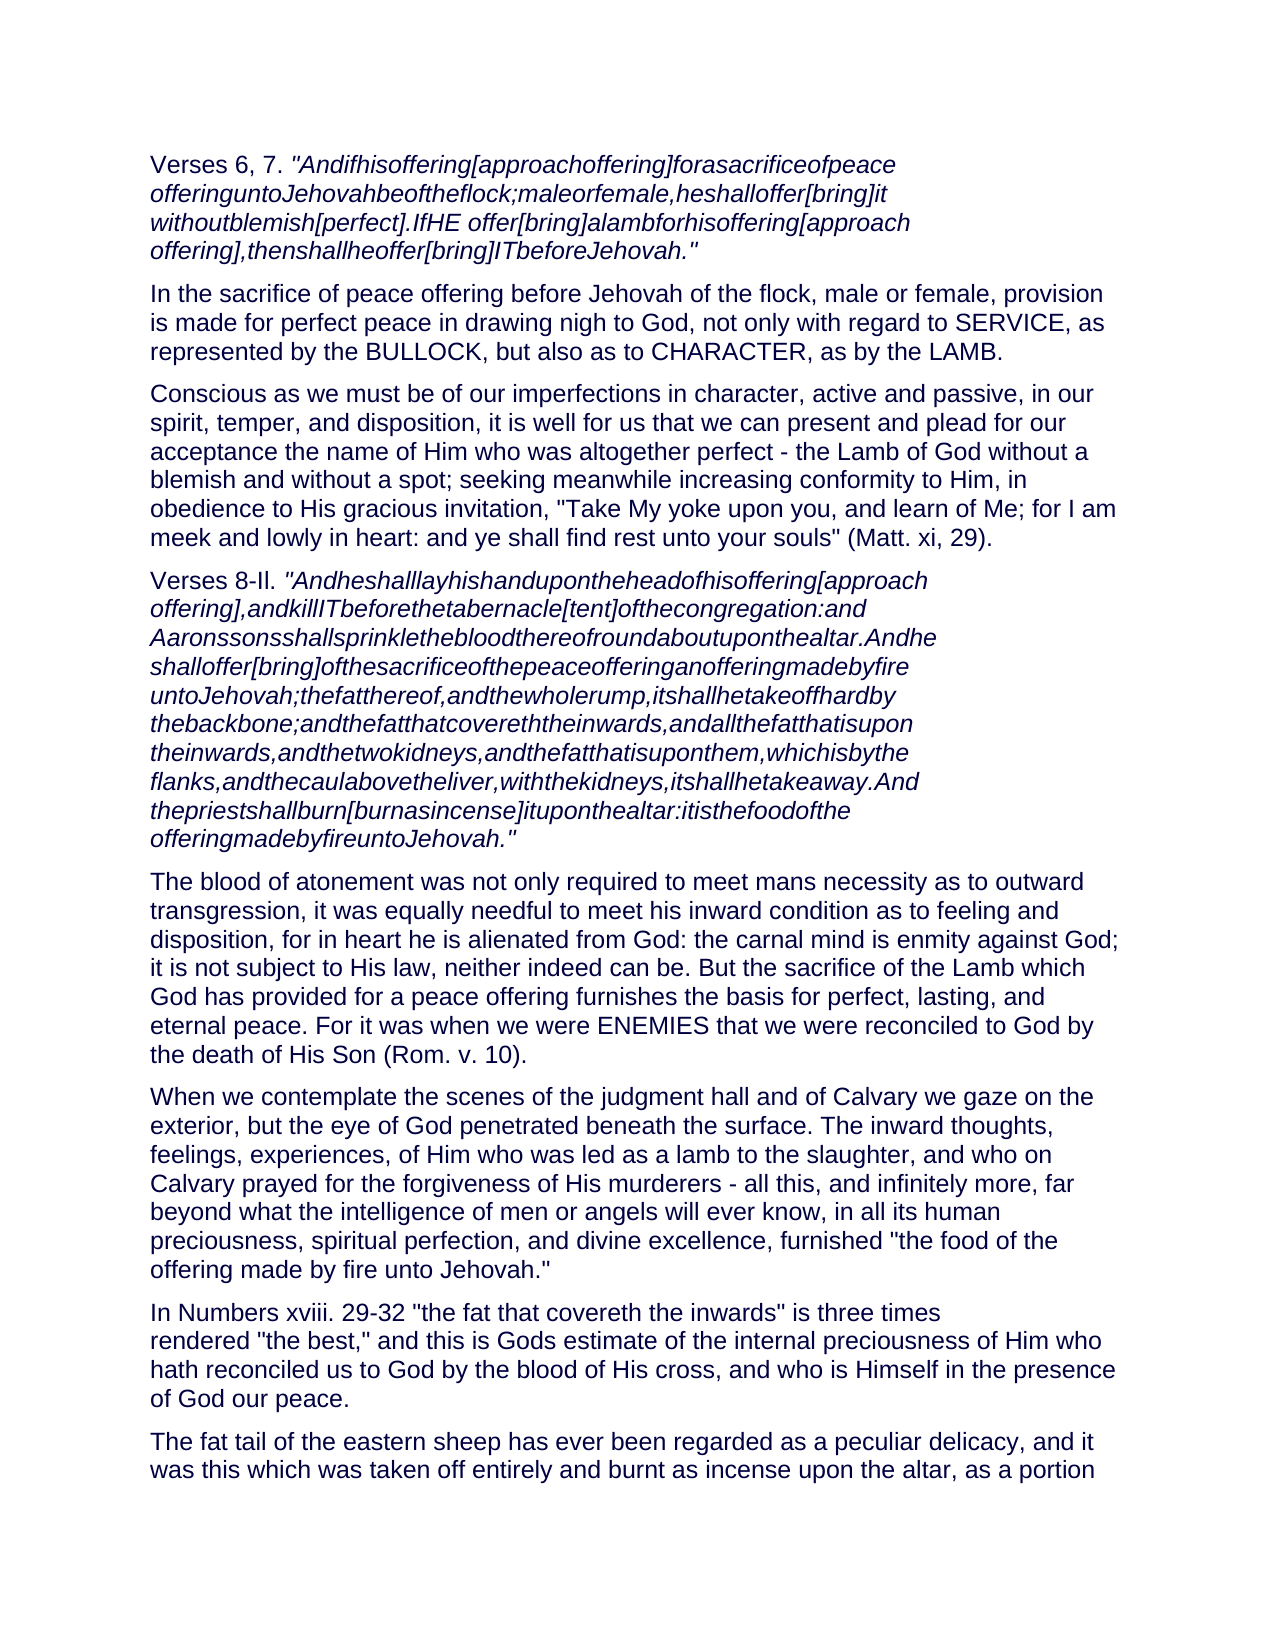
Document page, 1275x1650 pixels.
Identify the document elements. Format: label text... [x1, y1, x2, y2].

text When we contemplate the scenes of the judgment hall and of Calvary we gaze on the exterior, but the eye of God penetrated beneath the surface. The inward thoughts, feelings, experiences, of Him who was led as a lamb to the slaughter, and who on Calvary prayed for the forgiveness of His murderers - all this, and infinitely more, far beyond what the intelligence of men or angels will ever know, in all its human preciousness, spiritual perfection, and divine excellence, furnished "the food of the offering made by fire unto Jehovah." [150, 1082, 1125, 1283]
text Verses 6, 7. "Andifhisoffering[approachoffering]forasacrificeofpeace offeringuntoJehovahbeoftheflock;maleorfemale,heshalloffer[bring]it withoutblemish[perfect].IfHE offer[bring]alambforhisoffering[approach offering],thenshallheoffer[bring]ITbeforeJehovah." [150, 150, 1125, 265]
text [150, 1426, 1125, 1484]
text Verses 8-Il. "Andheshalllayhishandupontheheadofhisoffering[approach offering],andkillITbeforethetabernacle[tent]ofthecongregation:and Aaronssonsshallsprinklethebloodthereofroundaboutuponthealtar.Andhe shalloffer[bring]ofthesacrificeofthepeaceofferinganofferingmadebyfire untoJehovah;thefatthereof,andthewholerump,itshallhetakeoffhardby thebackbone;andthefatthatcovereththeinwards,andallthefatthatisupon theinwards,andthetwokidneys,andthefatthatisuponthem,whichisbythe flanks,andthecaulabovetheliver,withthekidneys,itshallhetakeaway.And thepriestshallburn[burnasincense]ituponthealtar:itisthefoodofthe offeringmadebyfireuntoJehovah." [150, 566, 1125, 853]
text In the sacrifice of peace offering before Jehovah of the flock, male or female, provision is made for perfect peace in drawing nigh to God, not only with regard to SERVICE, as represented by the BULLOCK, but also as to CHARACTER, as by the LAMB. [150, 279, 1125, 365]
text In Numbers xviii. 29-32 "the fat that covereth the inwards" is three times rendered "the best," and this is Gods estimate of the internal preciousness of Him who hath reconciled us to God by the blood of His cross, and who is Himself in the presence of God our peace. [150, 1297, 1125, 1412]
text The blood of atonement was not only required to meet mans necessity as to outward transgression, it was equally needful to meet his inward condition as to feeling and disposition, for in heart he is alienated from God: the carnal mind is enmity against God; it is not subject to His law, neither indeed can be. But the sacrifice of the Lamb which God has provided for a peace offering furnishes the basis for perfect, lasting, and eternal peace. For it was when we were ENEMIES that we were reconciled to God by the death of His Son (Rom. v. 10). [150, 867, 1125, 1068]
text Conscious as we must be of our imperfections in character, active and passive, in our spirit, temper, and disposition, it is well for us that we can present and plead for our acceptance the name of Him who was altogether perfect - the Lamb of God without a blemish and without a spot; seeking meanwhile increasing conformity to Him, in obedience to His gracious invitation, "Take My yoke upon you, and learn of Me; for I am meek and lowly in heart: and ye shall find rest unto your souls" (Matt. xi, 29). [150, 379, 1125, 552]
